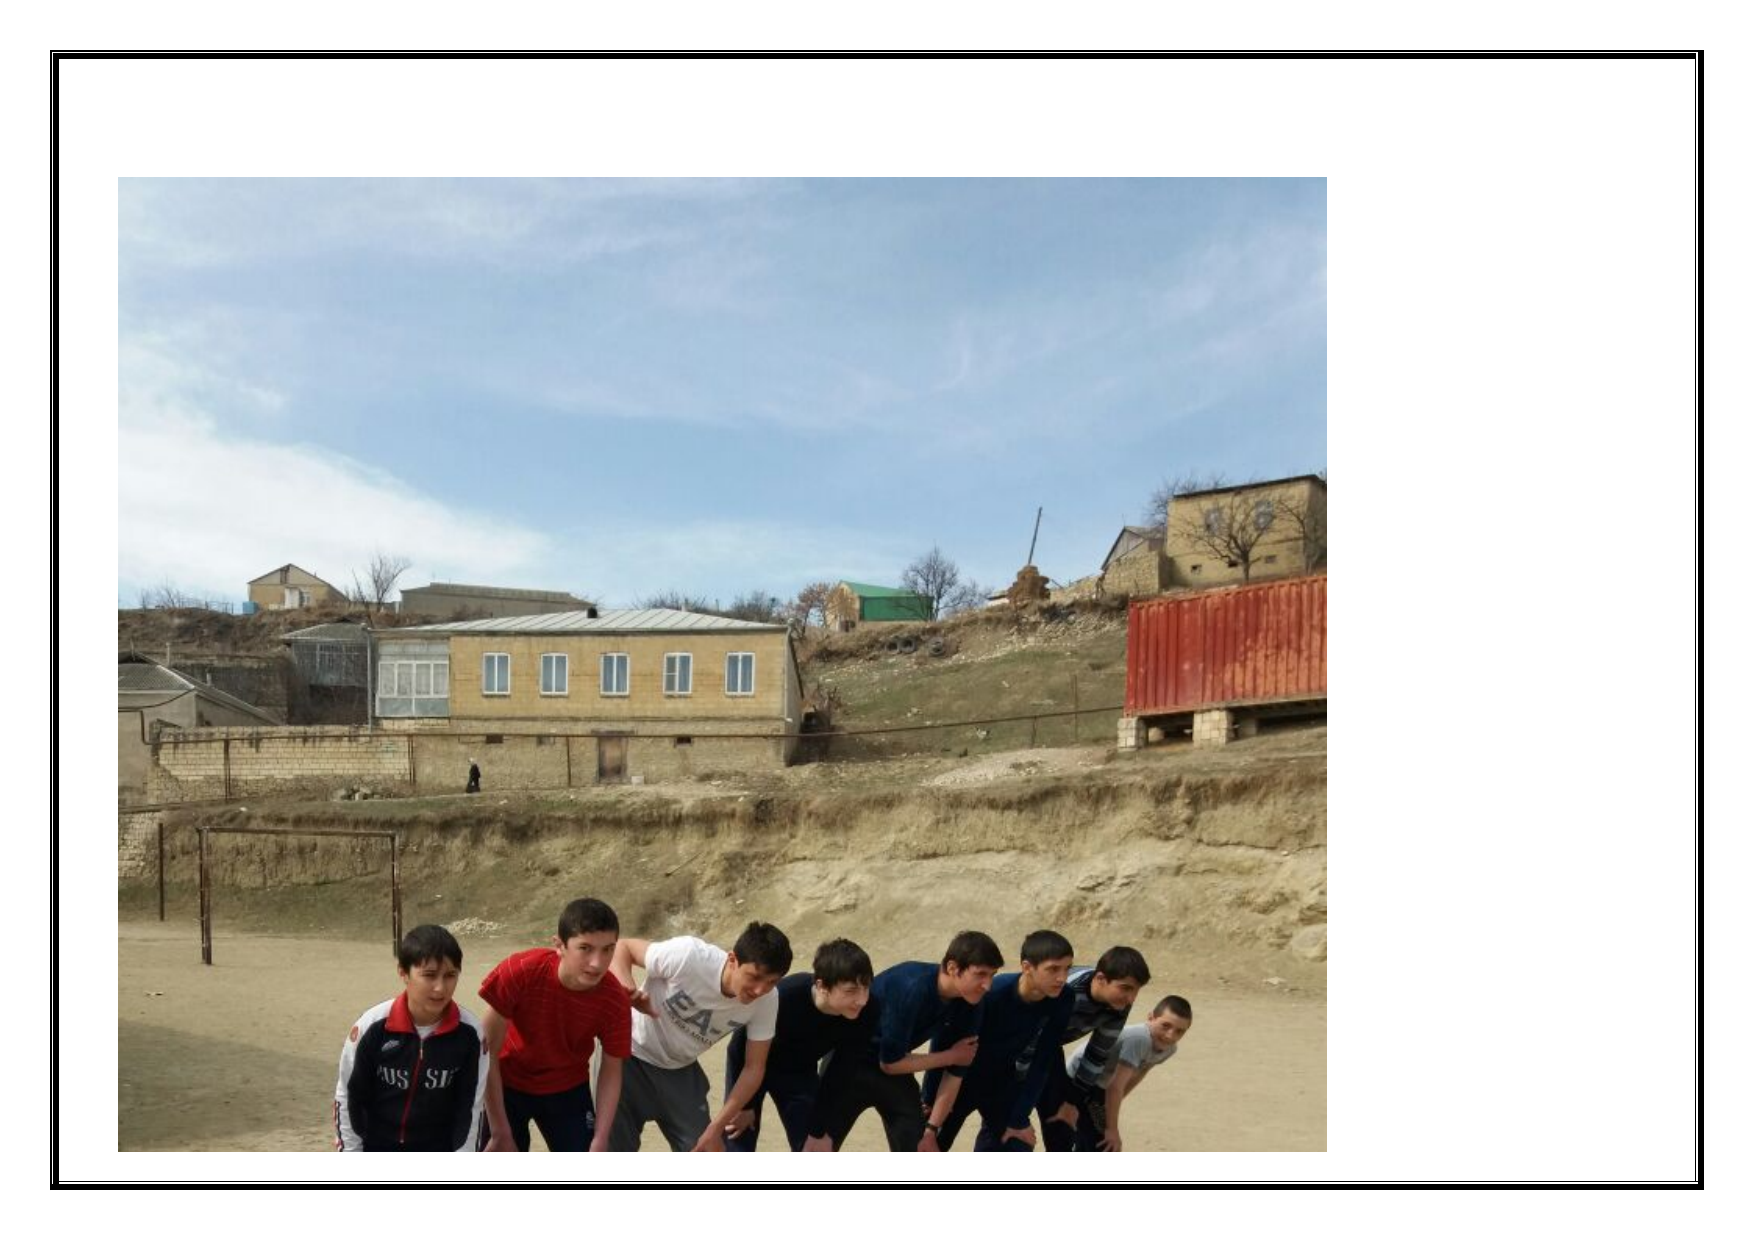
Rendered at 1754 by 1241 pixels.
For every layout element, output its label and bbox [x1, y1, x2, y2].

picture [118, 177, 1327, 1152]
